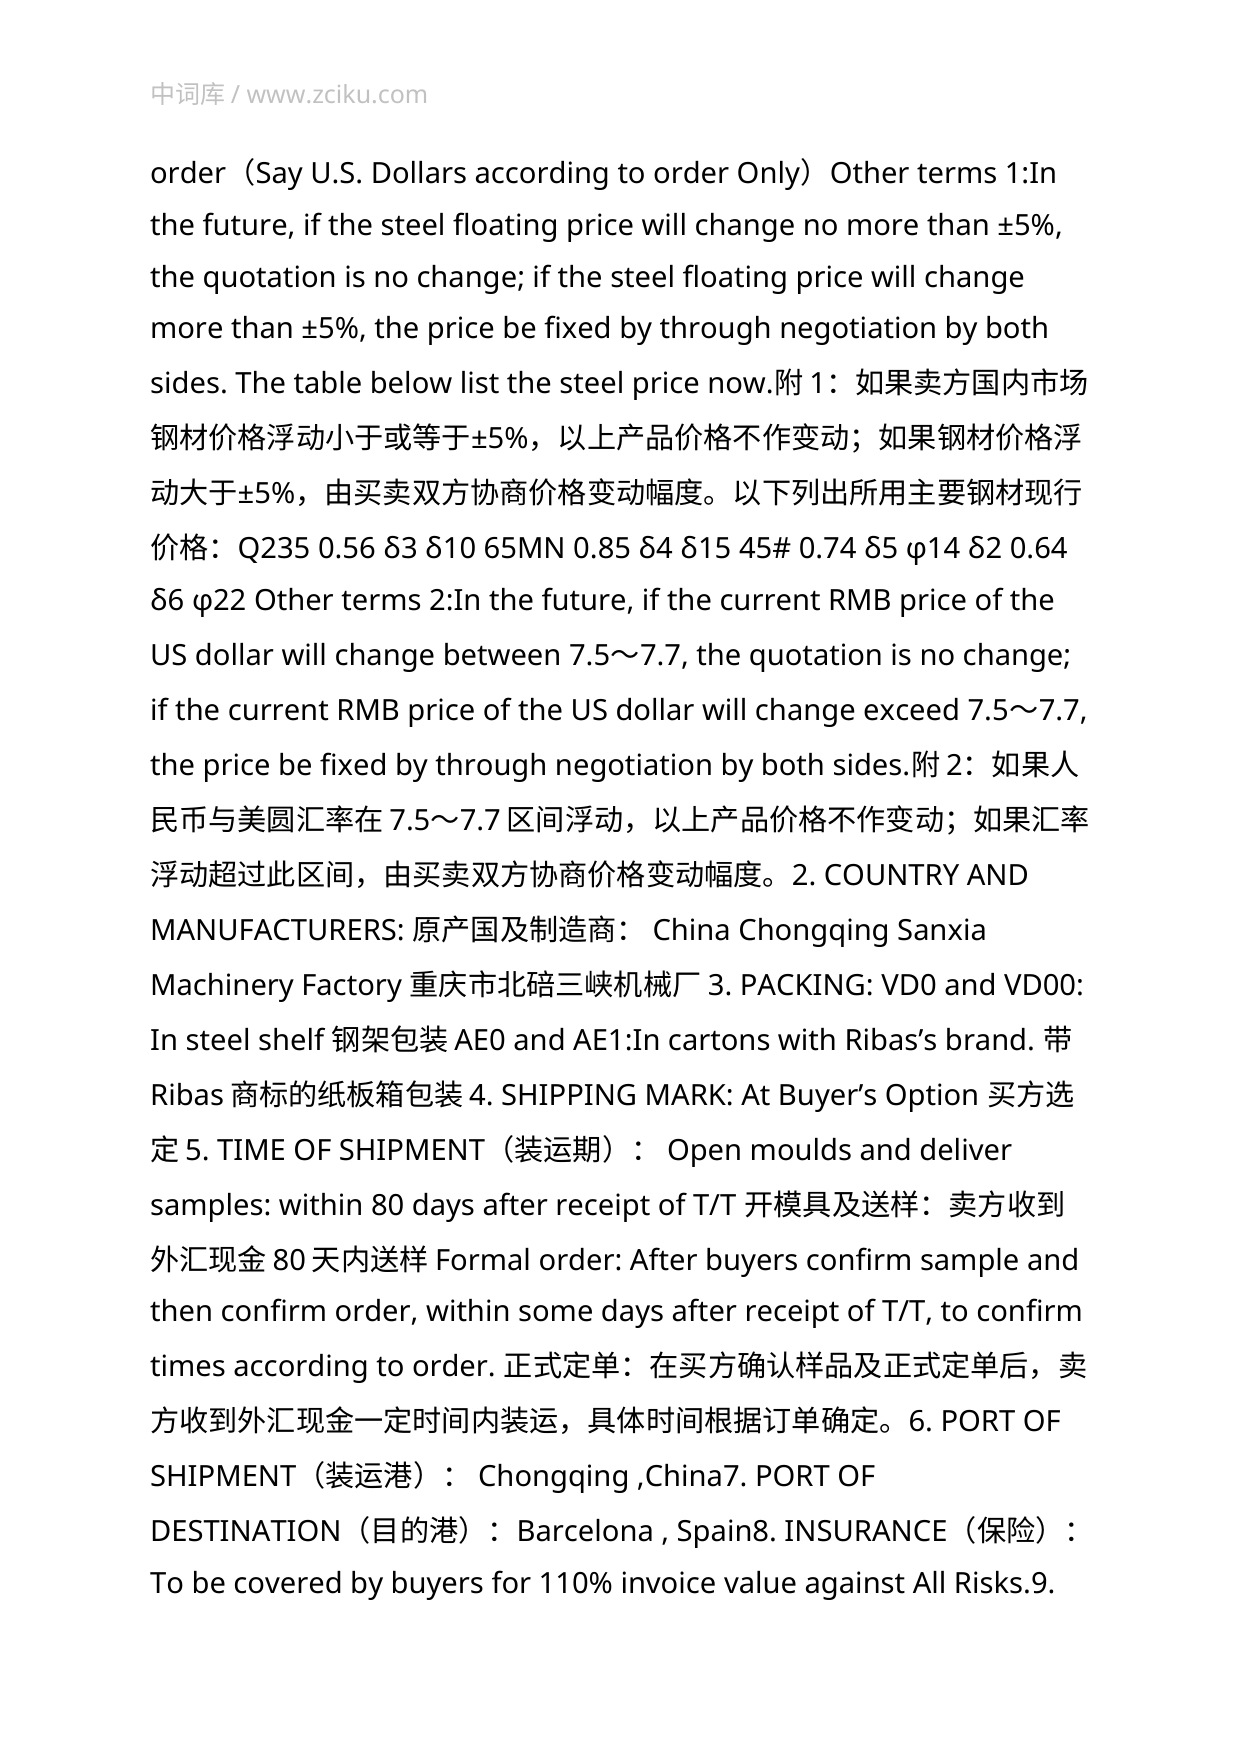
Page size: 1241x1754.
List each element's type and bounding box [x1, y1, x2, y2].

text [150, 150, 1090, 1602]
